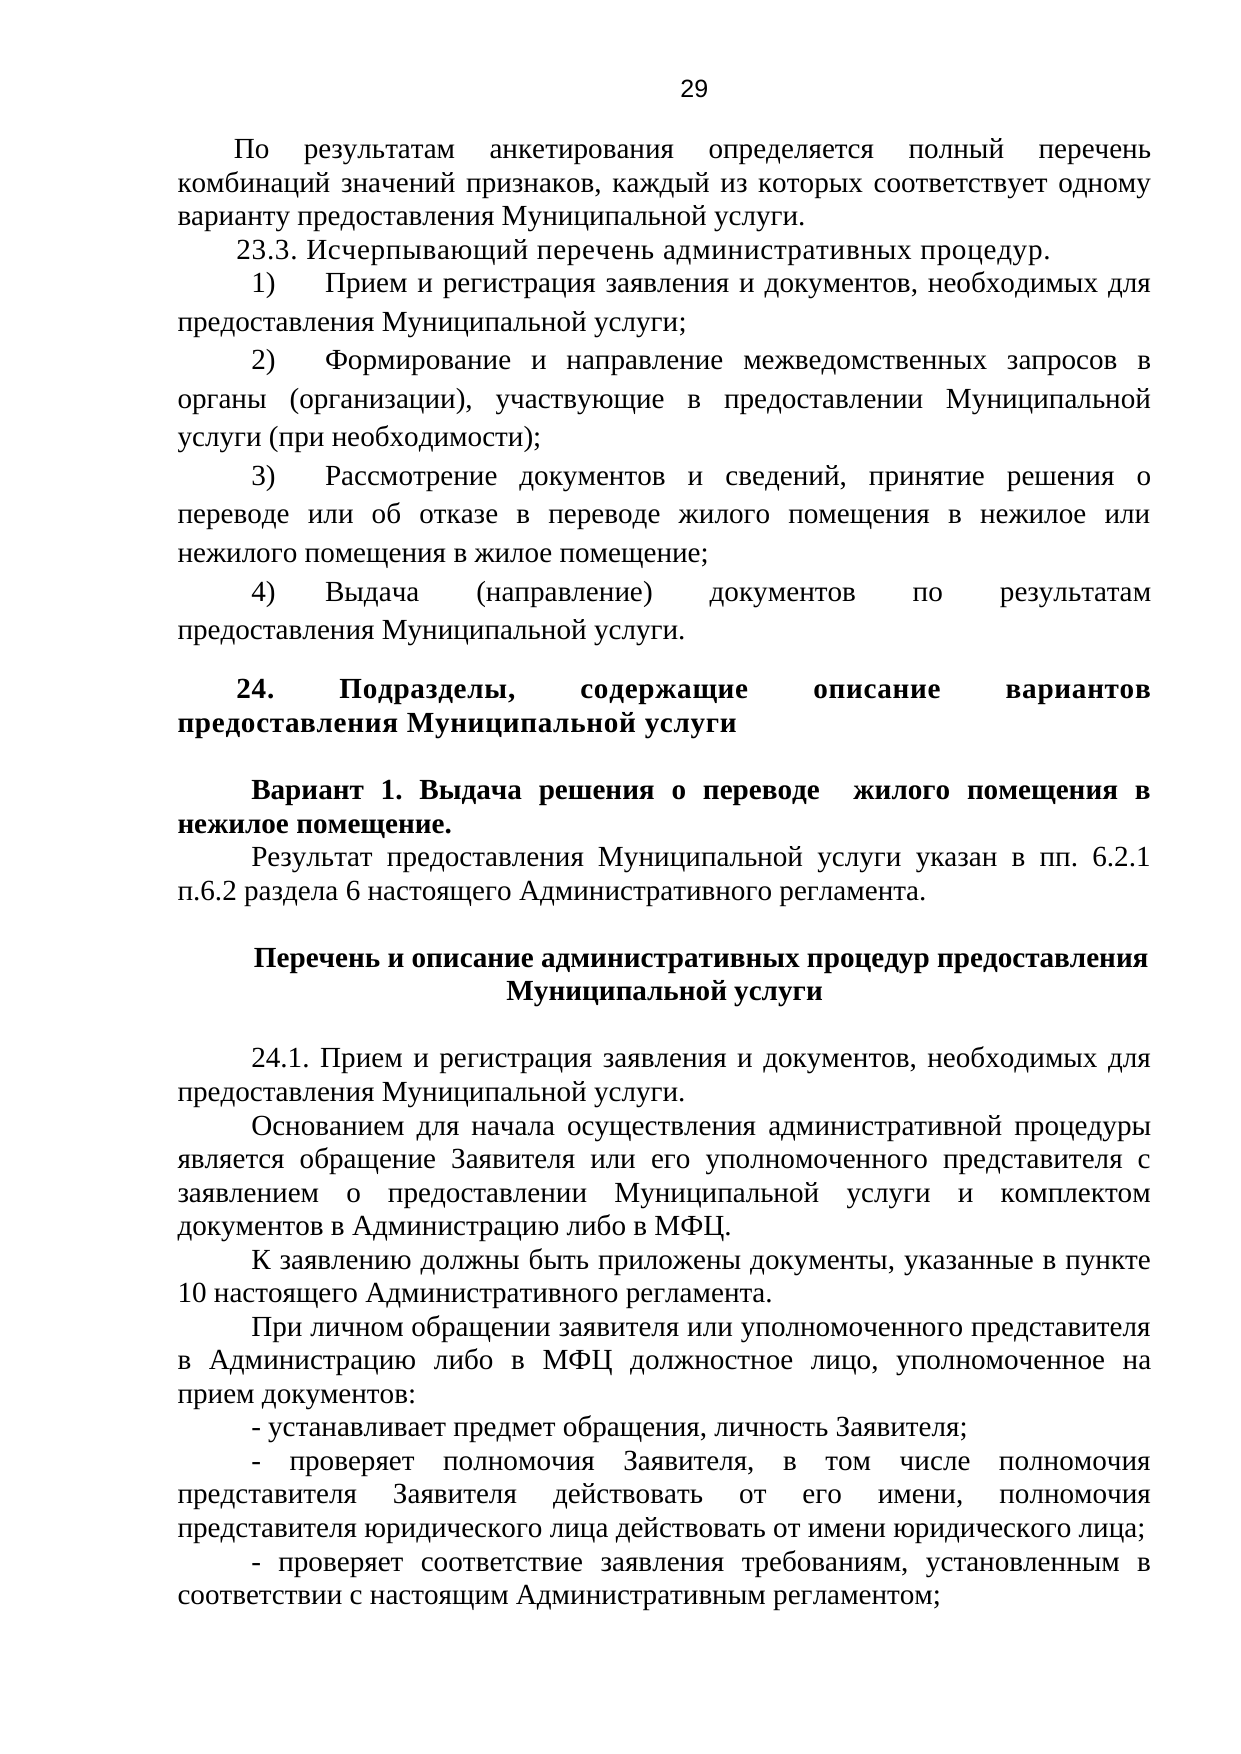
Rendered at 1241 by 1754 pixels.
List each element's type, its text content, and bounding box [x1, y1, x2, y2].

text 24. Подразделы, содержащие описание вариантов предоставления Муниципальной услуги [177, 672, 1152, 739]
list Выдача (направление) документов по результатам предоставления Муниципальной услуги. [177, 574, 1152, 646]
list Рассмотрение документов и сведений, принятие решения о переводе или об отказе в переводе жилого помещения в нежилое или нежилого помещения в жилое помещение; [177, 458, 1152, 569]
text Основанием для начала осуществления административной процедуры является обращение Заявителя или его уполномоченного представителя с заявлением о предоставлении Муниципальной услуги и комплектом документов в Администрацию либо в МФЦ. [177, 1108, 1152, 1242]
text - проверяет полномочия Заявителя, в том числе полномочия представителя Заявителя действовать от его имени, полномочия представителя юридического лица действовать от имени юридического лица; [177, 1443, 1152, 1544]
text При личном обращении заявителя или уполномоченного представителя в Администрацию либо в МФЦ должностное лицо, уполномоченное на прием документов: [177, 1309, 1152, 1409]
text Вариант 1. Выдача решения о переводе жилого помещения в нежилое помещение. [177, 772, 1152, 839]
text К заявлению должны быть приложены документы, указанные в пункте 10 настоящего Административного регламента. [177, 1242, 1152, 1309]
list Прием и регистрация заявления и документов, необходимых для предоставления Муниципальной услуги; [177, 265, 1152, 337]
text Перечень и описание административных процедур предоставления Муниципальной услуги [177, 940, 1152, 1007]
text По результатам анкетирования определяется полный перечень комбинаций значений признаков, каждый из которых соответствует одному варианту предоставления Муниципальной услуги. [177, 131, 1152, 232]
list Формирование и направление межведомственных запросов в органы (организации), участвующие в предоставлении Муниципальной услуги (при необходимости); [177, 342, 1152, 453]
text 23.3. Исчерпывающий перечень административных процедур. [236, 232, 1152, 265]
text 24.1. Прием и регистрация заявления и документов, необходимых для предоставления Муниципальной услуги. [177, 1041, 1152, 1108]
text - проверяет соответствие заявления требованиям, установленным в соответствии с настоящим Административным регламентом; [177, 1544, 1152, 1611]
text - устанавливает предмет обращения, личность Заявителя; [177, 1409, 1152, 1443]
text Результат предоставления Муниципальной услуги указан в пп. 6.2.1 п.6.2 раздела 6 настоящего Административного регламента. [177, 839, 1152, 906]
